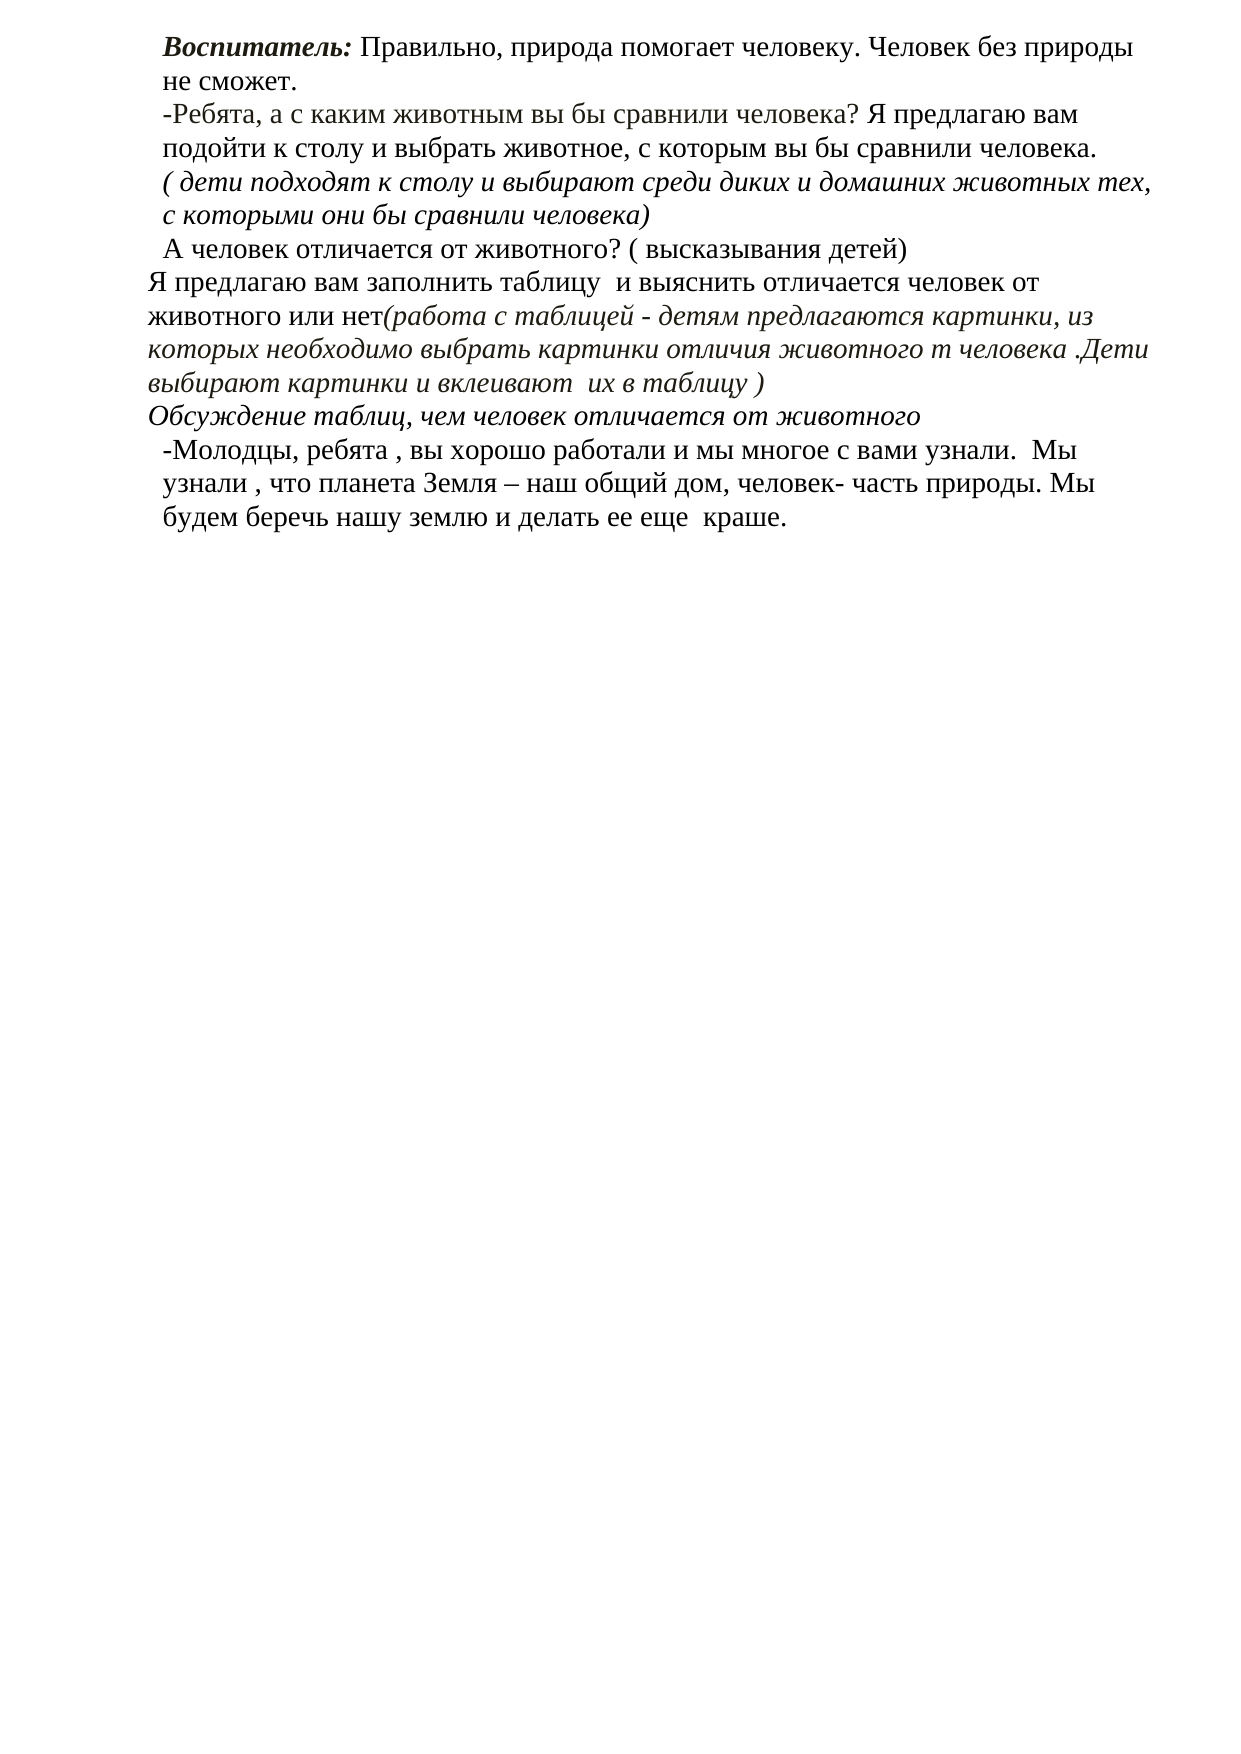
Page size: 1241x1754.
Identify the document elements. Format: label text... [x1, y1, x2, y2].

text Я предлагаю вам заполнить таблицу и выяснить отличается человек от животного или нет(работа с таблицей - детям предлагаются картинки, из которых необходимо выбрать картинки отличия животного т человека .Дети выбирают картинки и вклеивают их в таблицу ) [148, 264, 1152, 398]
text Воспитатель: Правильно, природа помогает человеку. Человек без природы не сможет. [162, 29, 1152, 97]
text ( дети подходят к столу и выбирают среди диких и домашних животных тех, с которыми они бы сравнили человека) [162, 164, 1152, 231]
text -Молодцы, ребята , вы хорошо работали и мы многое с вами узнали. Мы узнали , что планета Земля – наш общий дом, человек- часть природы. Мы будем беречь нашу землю и делать ее еще краше. [162, 432, 1152, 533]
text Обсуждение таблиц, чем человек отличается от животного [148, 398, 1152, 432]
text -Ребята, а с каким животным вы бы сравнили человека? Я предлагаю вам подойти к столу и выбрать животное, с которым вы бы сравнили человека. [162, 97, 1152, 164]
text А человек отличается от животного? ( высказывания детей) [162, 231, 1152, 264]
